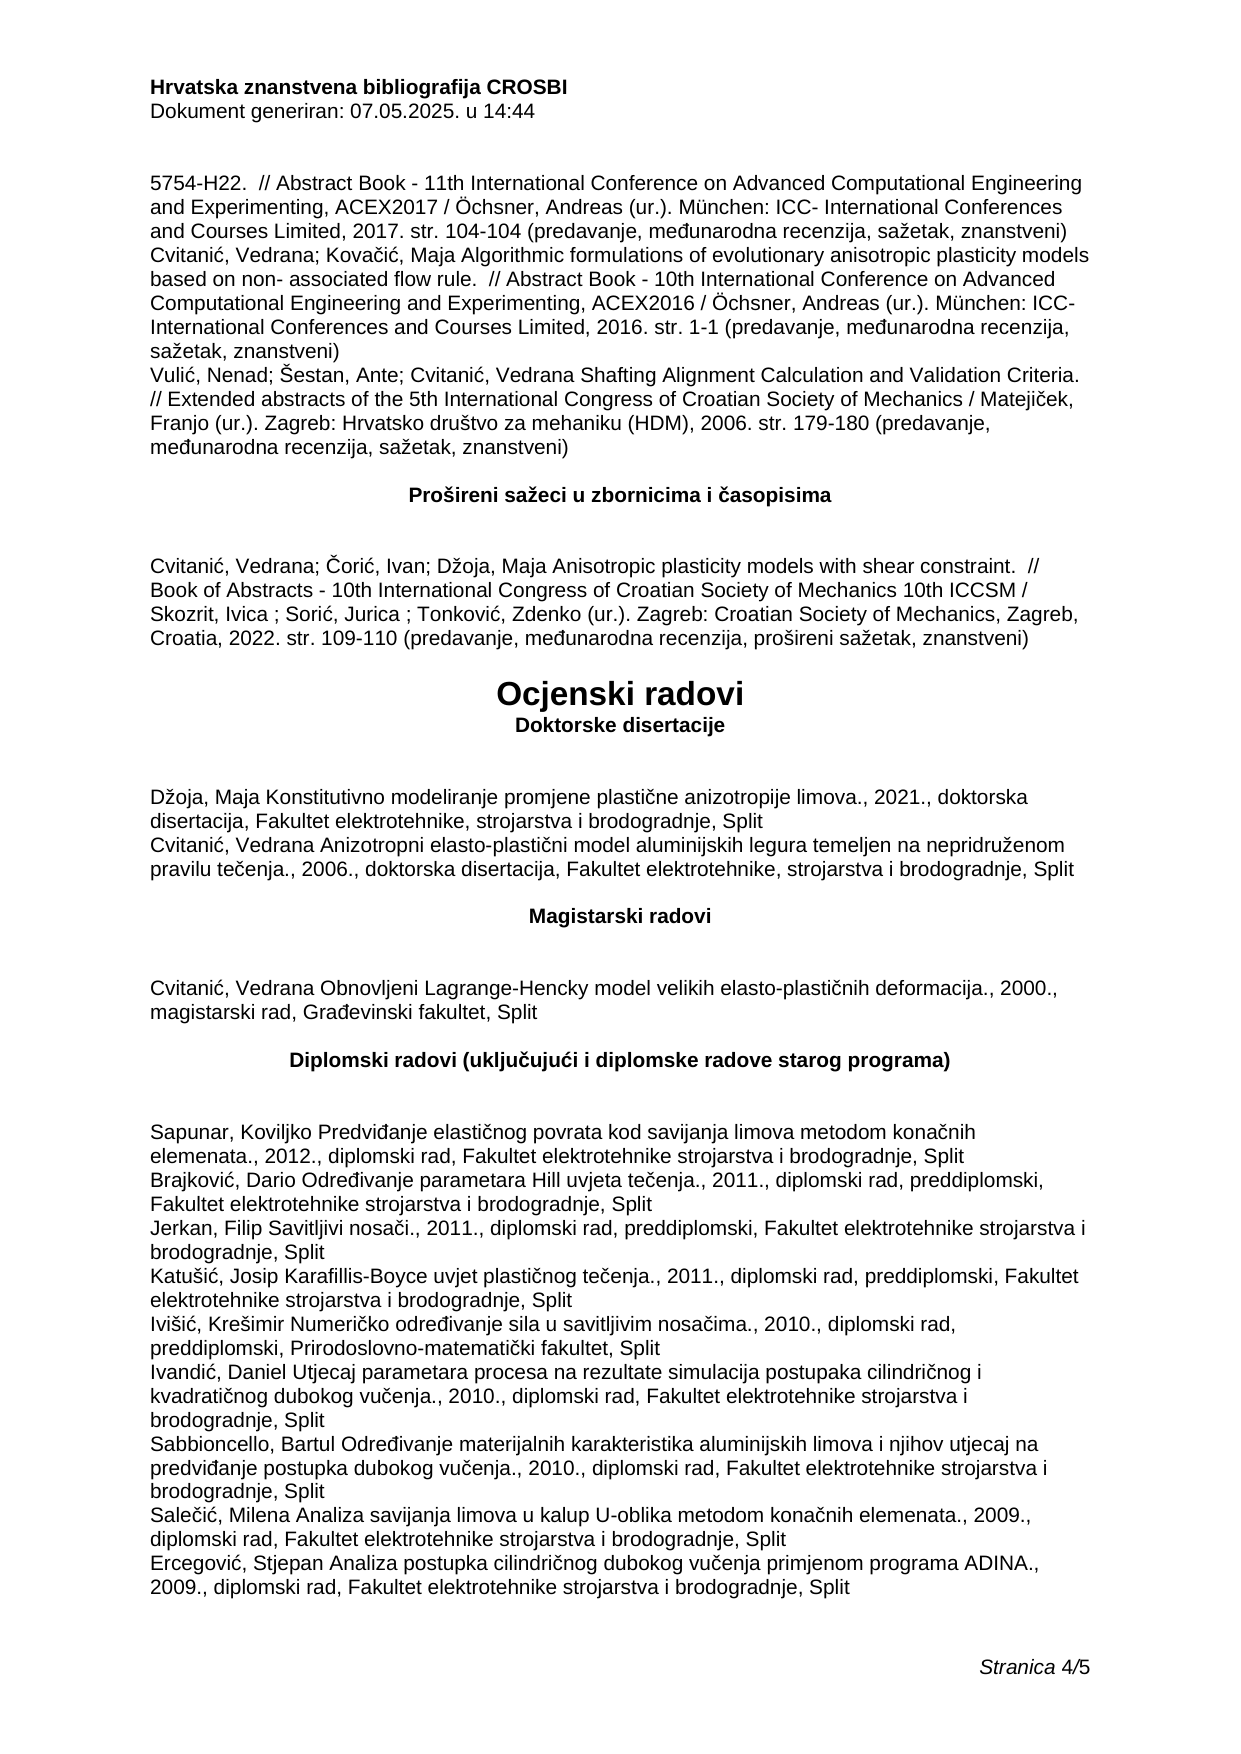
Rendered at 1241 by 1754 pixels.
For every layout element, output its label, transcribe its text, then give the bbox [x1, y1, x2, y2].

text Cvitanić, Vedrana [150, 832, 1090, 880]
text Ivandić, Daniel [150, 1359, 1090, 1431]
text Ercegović, Stjepan [150, 1551, 1090, 1599]
text Brajković, Dario [150, 1168, 1090, 1216]
text Sapunar, Koviljko [150, 1120, 1090, 1168]
subtitle Diplomski radovi (uključujući i diplomske radove starog programa) [150, 1048, 1090, 1072]
subtitle Ocjenski radovi [150, 674, 1090, 713]
text Ivišić, Krešimir [150, 1312, 1090, 1359]
text Vulić, Nenad; Šestan, Ante; Cvitanić, Vedrana [150, 363, 1090, 458]
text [150, 171, 1090, 243]
text Salečić, Milena [150, 1503, 1090, 1551]
text Jerkan, Filip [150, 1216, 1090, 1264]
text Džoja, Maja [150, 784, 1090, 832]
text Cvitanić, Vedrana; Kovačić, Maja [150, 243, 1090, 363]
subtitle Magistarski radovi [150, 904, 1090, 928]
text Cvitanić, Vedrana [150, 976, 1090, 1024]
text Sabbioncello, Bartul [150, 1431, 1090, 1503]
subtitle Prošireni sažeci u zbornicima i časopisima [150, 482, 1090, 506]
subtitle Doktorske disertacije [150, 713, 1090, 737]
text Katušić, Josip [150, 1264, 1090, 1312]
text Cvitanić, Vedrana; Čorić, Ivan; Džoja, Maja [150, 554, 1090, 650]
